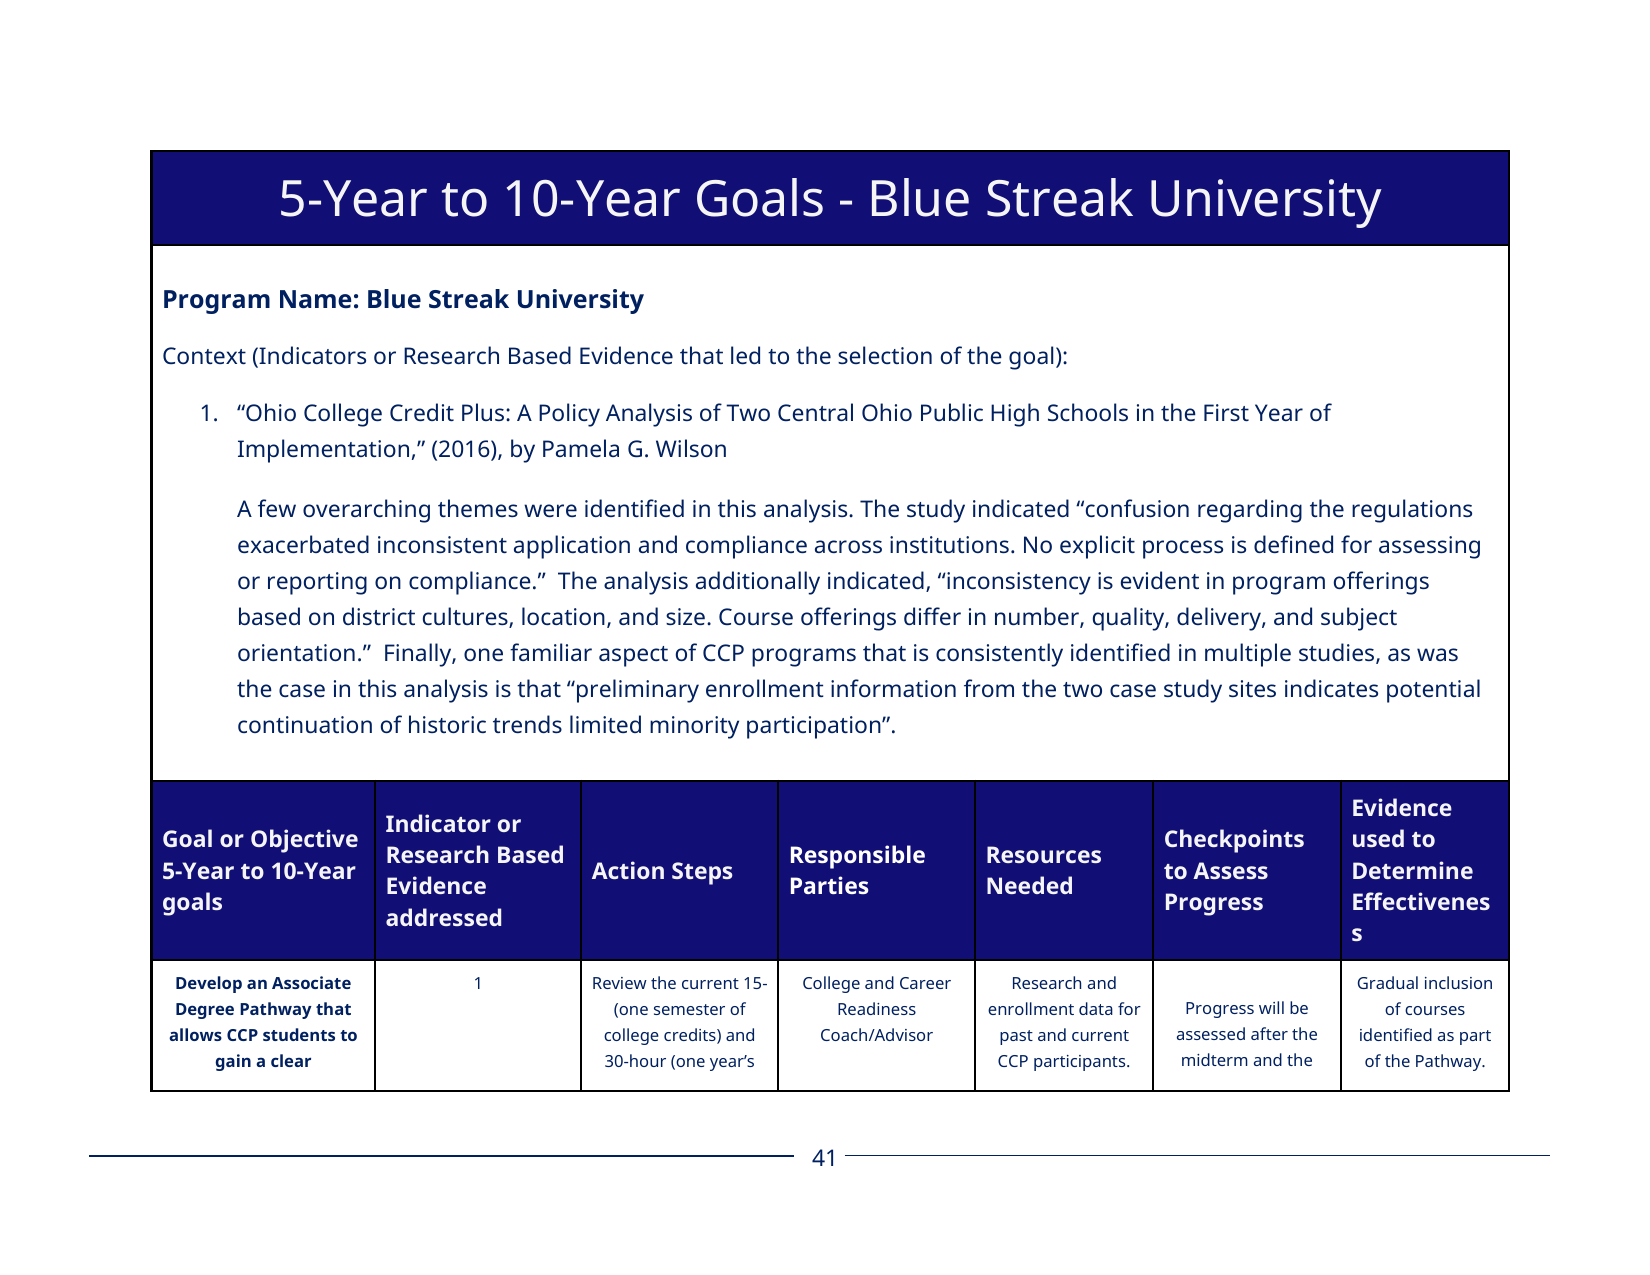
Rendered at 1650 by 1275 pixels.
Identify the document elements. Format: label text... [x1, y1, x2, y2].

table_cell Responsible Parties [779, 782, 974, 959]
table_cell Resources Needed [976, 782, 1152, 959]
table_cell Indicator or Research Based Evidence addressed [376, 782, 580, 959]
table_cell Gradual inclusion of courses identified as part of the Pathway. Steady increase in the number of high school teachers that can teach CCP courses. The rate at which students are able to follow the Pathway and achieve success. Increased adherence by participants identified as those with the desire to earn Associate Degrees. [1342, 961, 1508, 1090]
table_cell Action Steps [582, 782, 777, 959]
table_cell Checkpoints to Assess Progress [1154, 782, 1340, 959]
table_cell Program Name: Blue Streak University Context (Indicators or Research Based Evidence that led to the selection of the goal): “Ohio College Credit Plus: A Policy Analysis of Two Central Ohio Public High Schools in the First Year of Implementation,” (2016), by Pamela G. Wilson A few overarching themes were identified in this analysis. The study indicated “confusion regarding the regulations exacerbated inconsistent application and compliance across institutions. No explicit process is defined for assessing or reporting on compliance.” The analysis additionally indicated, “inconsistency is evident in program offerings based on district cultures, location, and size. Course offerings differ in number, quality, delivery, and subject orientation.” Finally, one familiar aspect of CCP programs that is consistently identified in multiple studies, as was the case in this analysis is that “preliminary enrollment information from the two case study sites indicates potential continuation of historic trends limited minority participation”. [153, 246, 1508, 779]
table_cell Develop an Associate Degree Pathway that allows CCP students to gain a clear understanding of the specific courses that are required and that can be taken without leaving the building at SHS. This will allow students to see a clear path to achieving the goal of earning an Associate of Arts or Associate of Science Degree. [153, 961, 374, 1090]
table_cell 1 [376, 961, 580, 1090]
table_cell Goal or Objective 5-Year to 10-Year goals [153, 782, 374, 959]
table_header 5-Year to 10-Year Goals - Blue Streak University [153, 152, 1508, 244]
table_cell Evidence used to Determine Effectiveness [1342, 782, 1508, 959]
table_cell Progress will be assessed after the midterm and the end-of-year semesters [1154, 961, 1340, 1090]
table_cell Research and enrollment data for past and current CCP participants. The guidance of University/College Partners in assisting with development of a viable Associate Degree Pathway. [976, 961, 1152, 1090]
table_cell College and Career Readiness Coach/Advisor High School and Middle School Guidance Counselors University/College Program Deans, Directors and CCP Coordinators [779, 961, 974, 1090]
